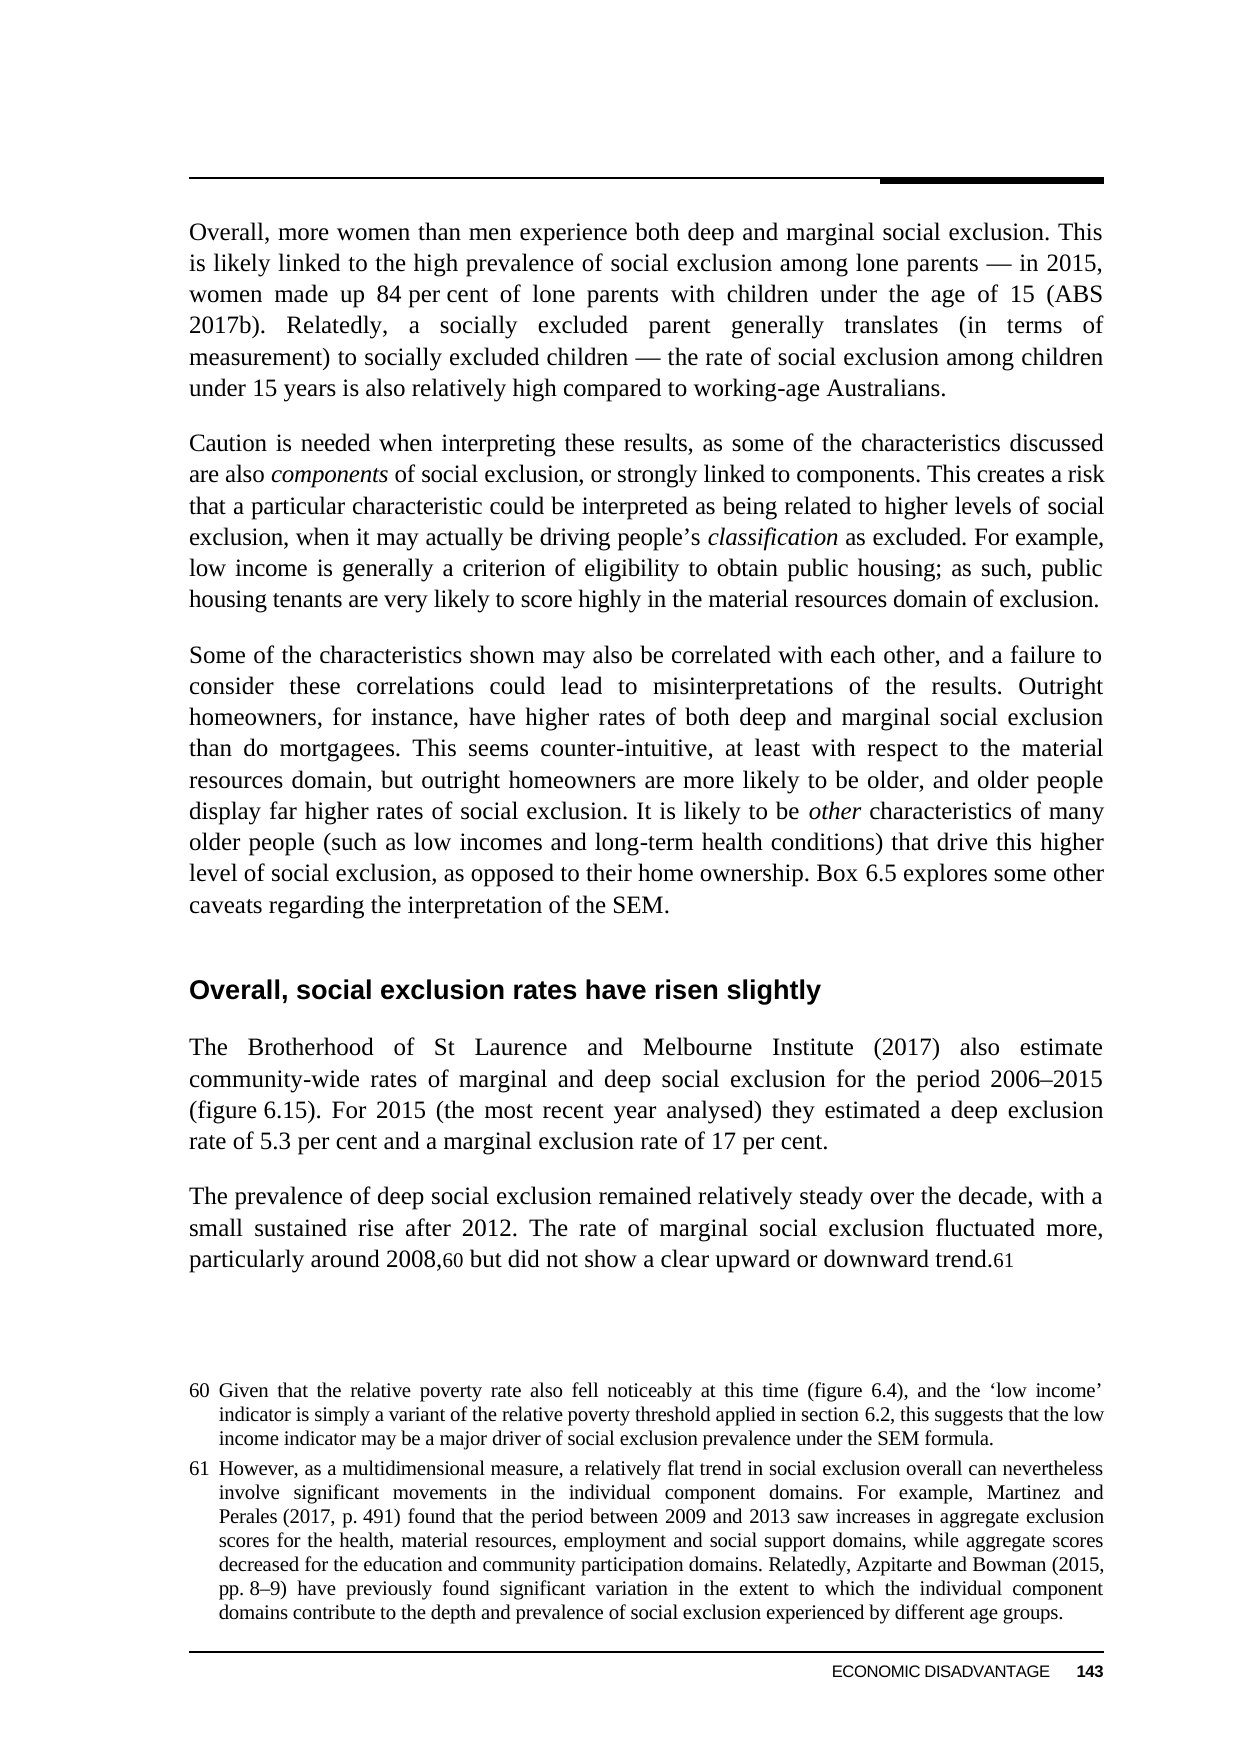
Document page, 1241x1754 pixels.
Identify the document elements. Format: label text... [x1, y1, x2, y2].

text The Brotherhood of St Laurence and Melbourne Institute (2017) also estimate community-wide rates of marginal and deep social exclusion for the period 2006–2015 (figure 6.15). For 2015 (the most recent year analysed) they estimated a deep exclusion rate of 5.3 per cent and a marginal exclusion rate of 17 per cent. [189, 1030, 1104, 1155]
text Overall, more women than men experience both deep and marginal social exclusion. This is likely linked to the high prevalence of social exclusion among lone parents — in 2015, women made up 84 per cent of lone parents with children under the age of 15 (ABS 2017b). Relatedly, a socially excluded parent generally translates (in terms of measurement) to socially excluded children — the rate of social exclusion among children under 15 years is also relatively high compared to working-age Australians. [189, 214, 1104, 402]
subtitle Overall, social exclusion rates have risen slightly [189, 973, 1104, 1006]
text The prevalence of deep social exclusion remained relatively steady over the decade, with a small sustained rise after 2012. The rate of marginal social exclusion fluctuated more, particularly around 2008, but did not show a clear upward or downward trend. [189, 1179, 1104, 1273]
text Some of the characteristics shown may also be correlated with each other, and a failure to consider these correlations could lead to misinterpretations of the results. Outright homeowners, for instance, have higher rates of both deep and marginal social exclusion than do mortgagees. This seems counter-intuitive, at least with respect to the material resources domain, but outright homeowners are more likely to be older, and older people display far higher rates of social exclusion. It is likely to be other characteristics of many older people (such as low incomes and long-term health conditions) that drive this higher level of social exclusion, as opposed to their home ownership. Box 6.5 explores some other caveats regarding the interpretation of the SEM. [189, 637, 1104, 918]
text Caution is needed when interpreting these results, as some of the characteristics discussed are also components of social exclusion, or strongly linked to components. This creates a risk that a particular characteristic could be interpreted as being related to higher levels of social exclusion, when it may actually be driving people’s classification as excluded. For example, low income is generally a criterion of eligibility to obtain public housing; as such, public housing tenants are very likely to score highly in the material resources domain of exclusion. [189, 426, 1104, 613]
